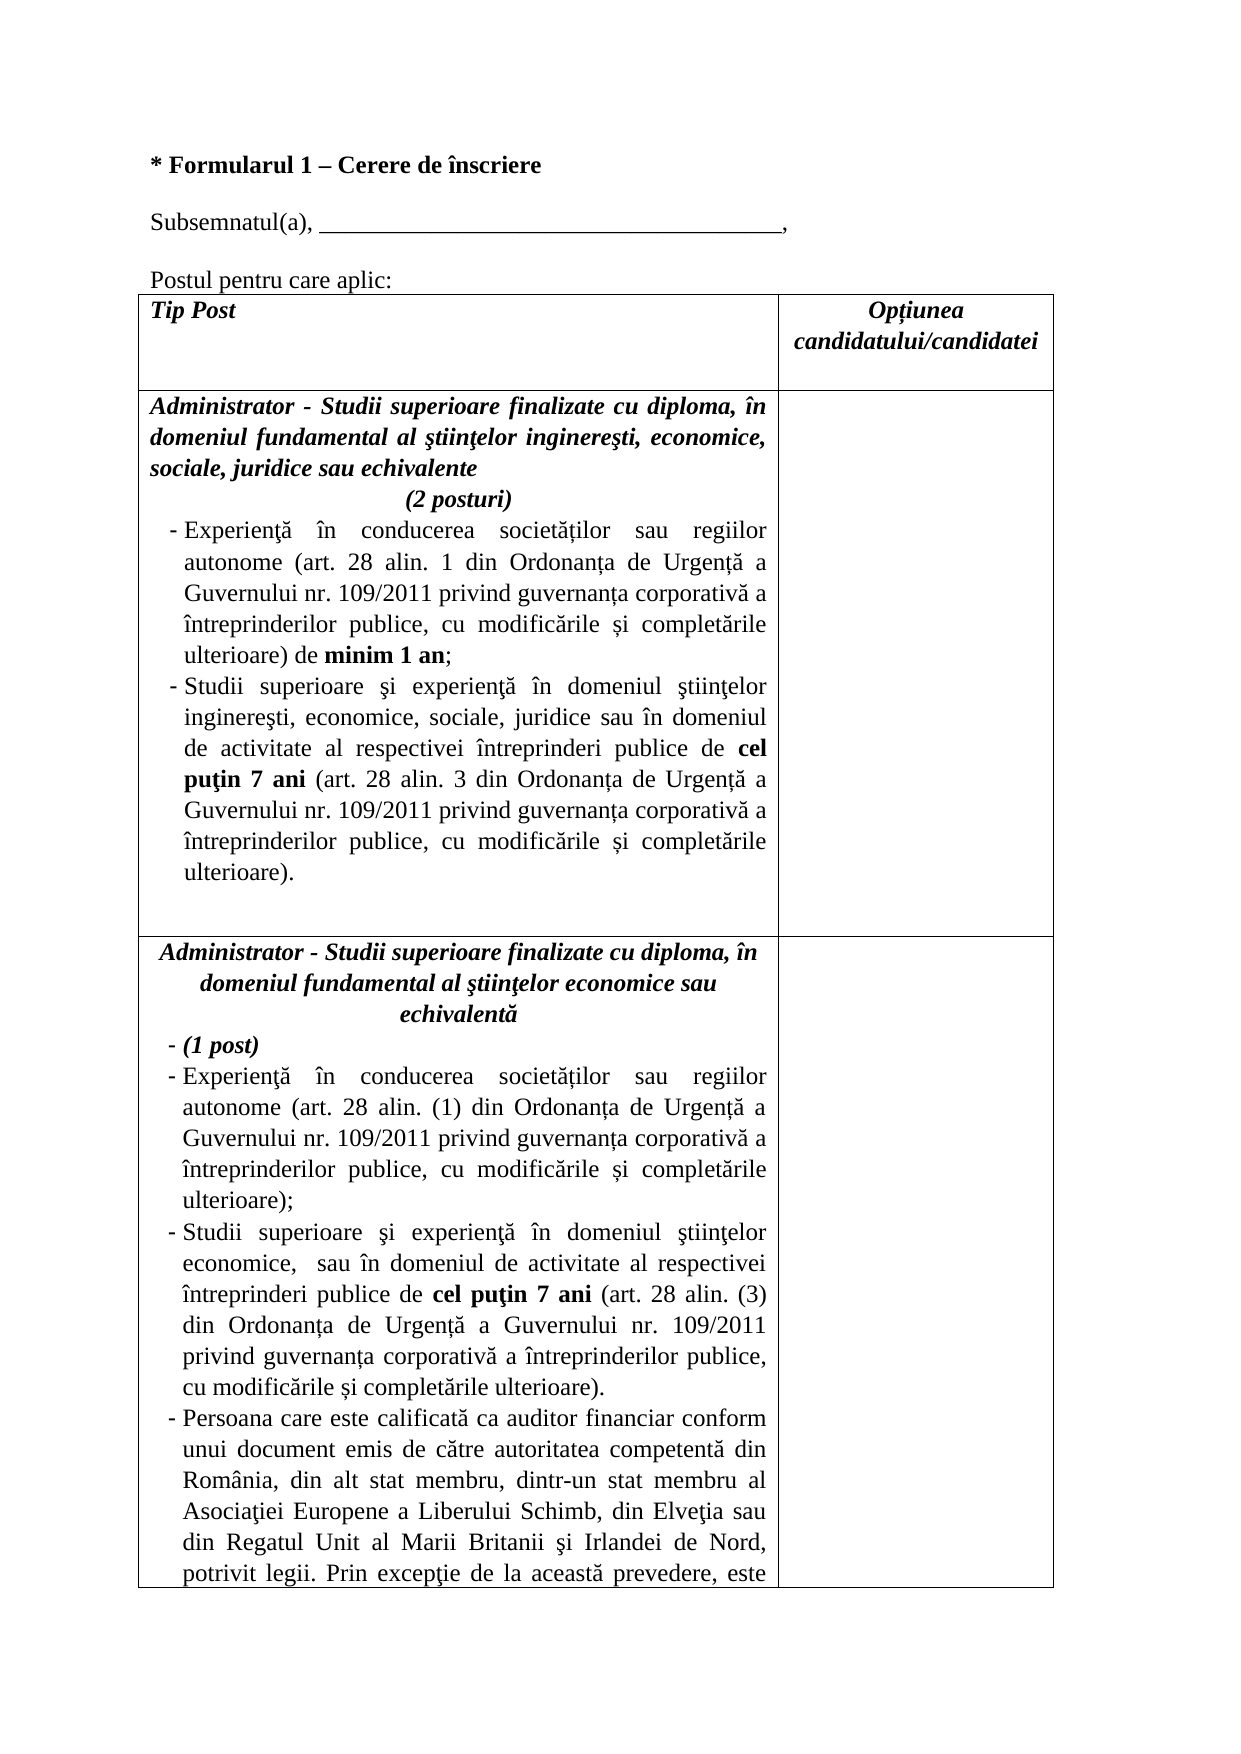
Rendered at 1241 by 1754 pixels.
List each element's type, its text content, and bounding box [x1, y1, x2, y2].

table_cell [139, 937, 778, 1587]
table_header Tip Post [139, 295, 778, 390]
text Subsemnatul(a), _____________________________________, [150, 207, 1090, 236]
table_header Opțiunea candidatului/candidatei [779, 295, 1053, 390]
table_cell Administrator - Studii superioare finalizate cu diploma, în domeniul fundamental al ştiinţelor inginereşti, economice, sociale, juridice sau echivalente (2 posturi) Experienţă în conducerea societăților sau regiilor autonome (art. 28 alin. 1 din Ordonanța de Urgență a Guvernului nr. 109/2011 privind guvernanța corporativă a întreprinderilor publice, cu modificările și completările ulterioare) de minim 1 an; Studii superioare şi experienţă în domeniul ştiinţelor inginereşti, economice, sociale, juridice sau în domeniul de activitate al respectivei întreprinderi publice de cel puţin 7 ani (art. 28 alin. 3 din Ordonanța de Urgență a Guvernului nr. 109/2011 privind guvernanța corporativă a întreprinderilor publice, cu modificările și completările ulterioare). [139, 391, 778, 936]
text Postul pentru care aplic: [150, 265, 1090, 294]
table_cell [779, 391, 1053, 936]
text * Formularul 1 – Cerere de înscriere [150, 150, 1090, 179]
table_cell [779, 937, 1053, 1587]
